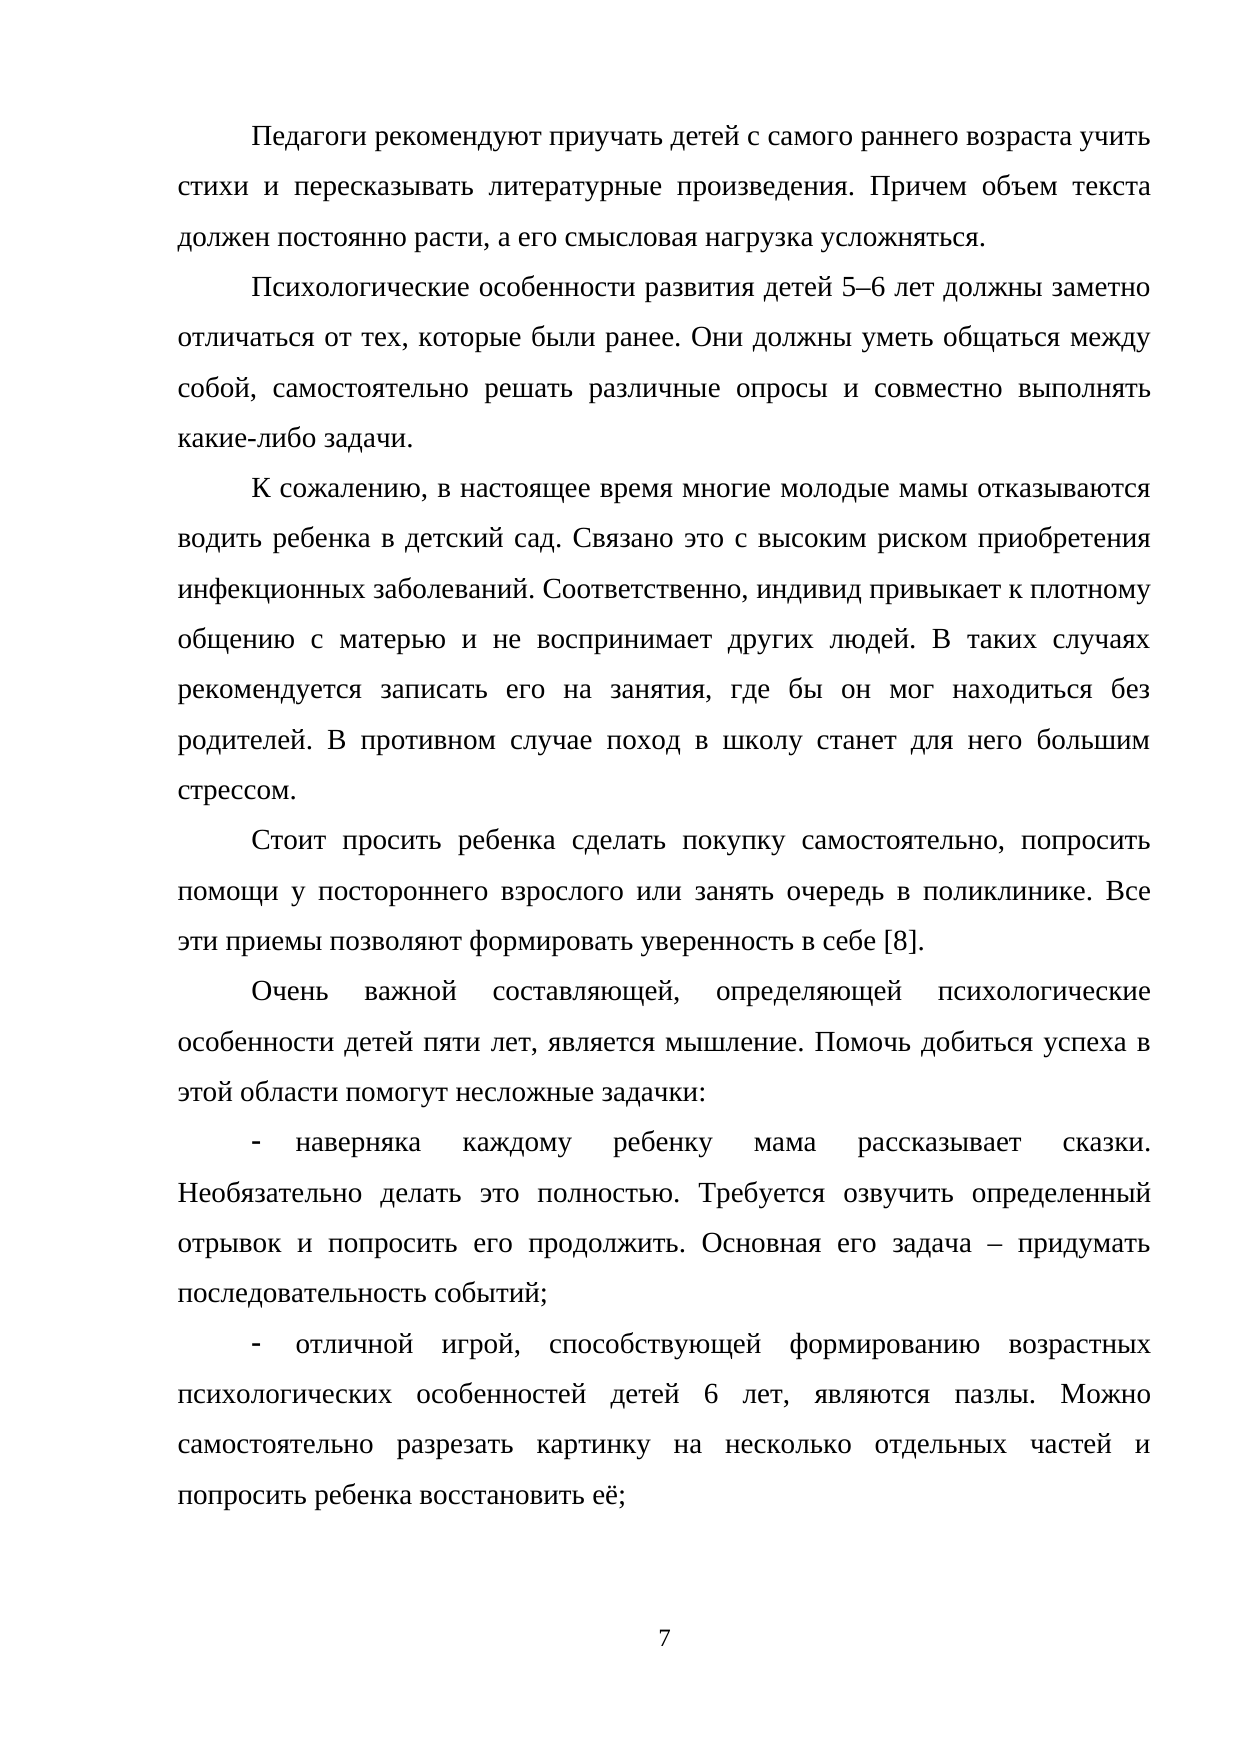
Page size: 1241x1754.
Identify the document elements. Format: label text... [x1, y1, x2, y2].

text Психологические особенности развития детей 5–6 лет должны заметно отличаться от тех, которые были ранее. Они должны уметь общаться между собой, самостоятельно решать различные опросы и совместно выполнять какие-либо задачи. [177, 269, 1152, 453]
list отличной игрой, способствующей формированию возрастных психологических особенностей детей 6 лет, являются пазлы. Можно самостоятельно разрезать картинку на несколько отдельных частей и попросить ребенка восстановить её; [177, 1326, 1152, 1510]
text Очень важной составляющей, определяющей психологические особенности детей пяти лет, является мышление. Помочь добиться успеха в этой области помогут несложные задачки: [177, 973, 1152, 1108]
text К сожалению, в настоящее время многие молодые мамы отказываются водить ребенка в детский сад. Связано это с высоким риском приобретения инфекционных заболеваний. Соответственно, индивид привыкает к плотному общению с матерью и не воспринимает других людей. В таких случаях рекомендуется записать его на занятия, где бы он мог находиться без родителей. В противном случае поход в школу станет для него большим стрессом. [177, 470, 1152, 806]
text Стоит просить ребенка сделать покупку самостоятельно, попросить помощи у постороннего взрослого или занять очередь в поликлинике. Все эти приемы позволяют формировать уверенность в себе [8]. [177, 822, 1152, 957]
text Педагоги рекомендуют приучать детей с самого раннего возраста учить стихи и пересказывать литературные произведения. Причем объем текста должен постоянно расти, а его смысловая нагрузка усложняться. [177, 118, 1152, 252]
list наверняка каждому ребенку мама рассказывает сказки. Необязательно делать это полностью. Требуется озвучить определенный отрывок и попросить его продолжить. Основная его задача – придумать последовательность событий; [177, 1124, 1152, 1309]
